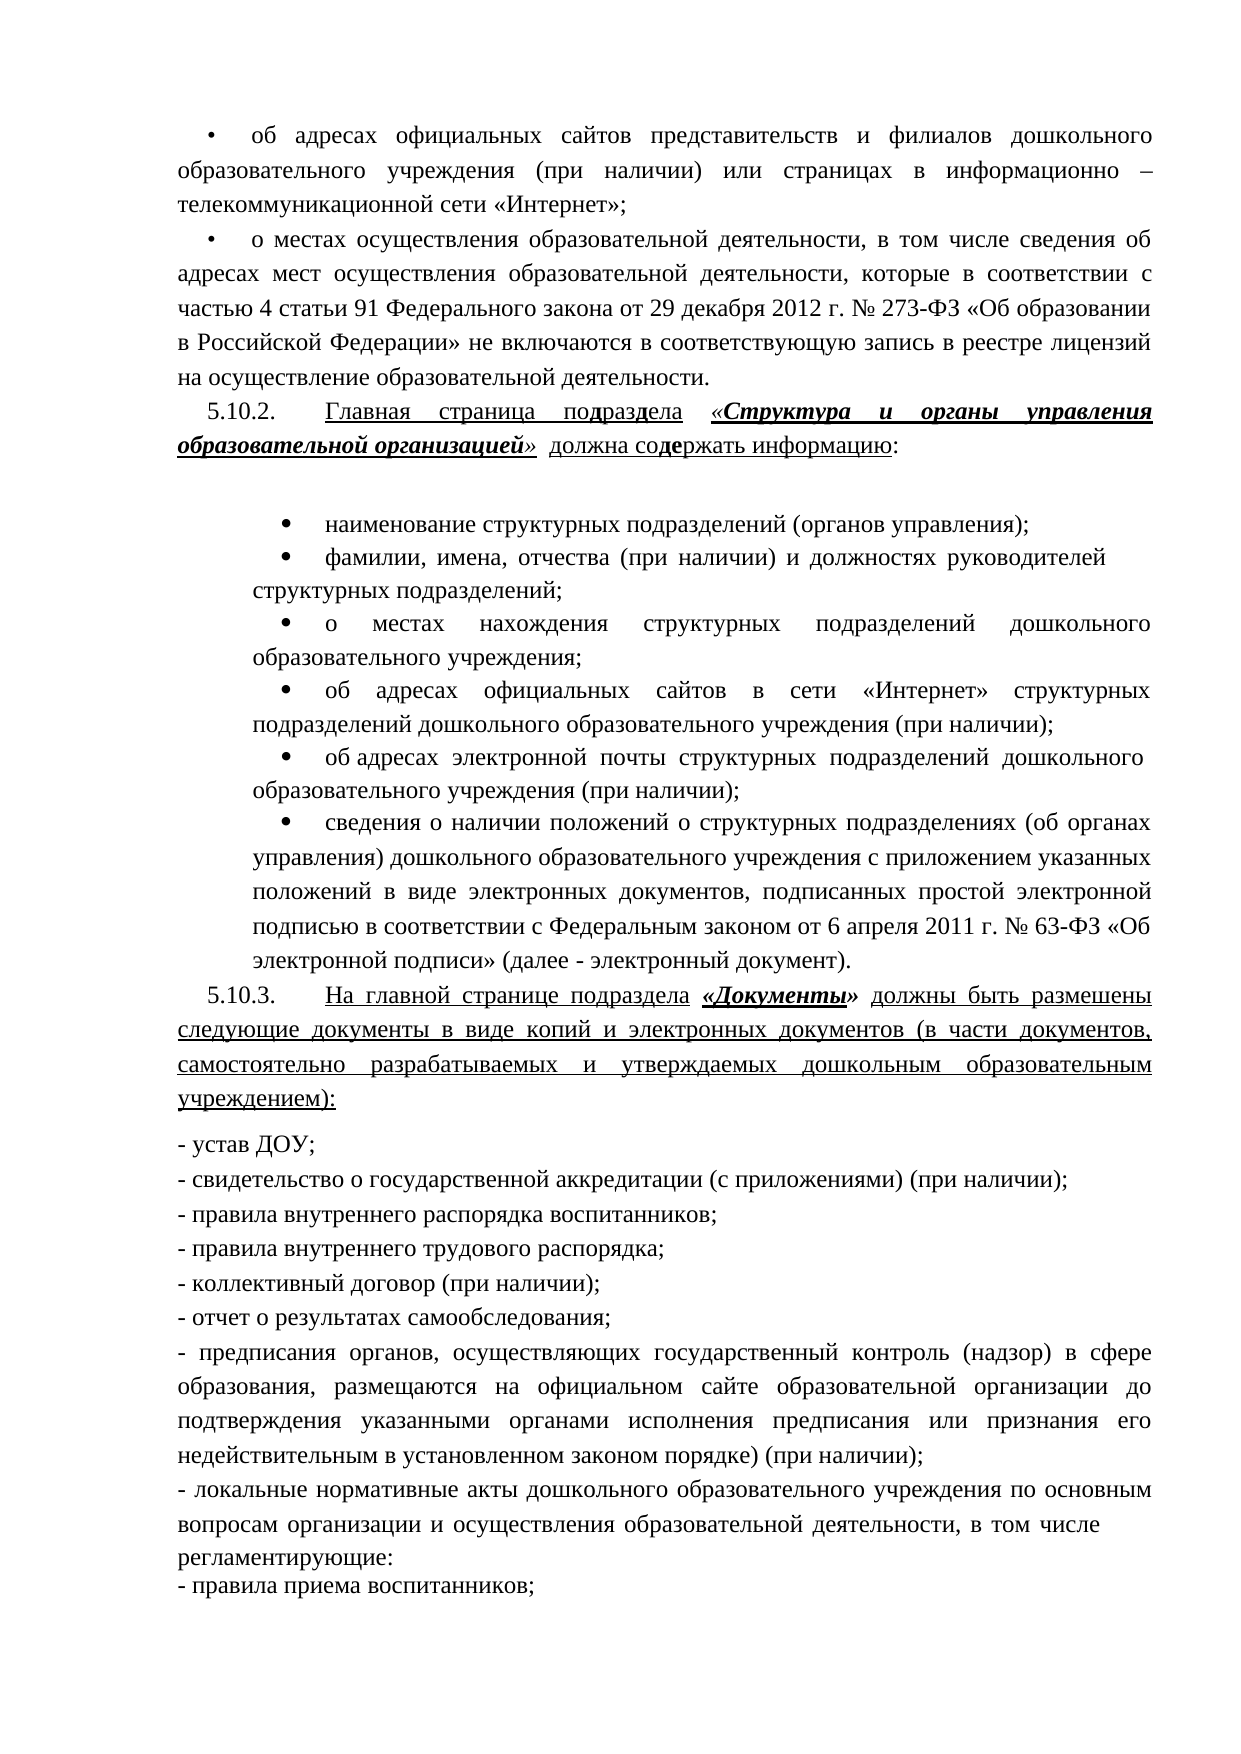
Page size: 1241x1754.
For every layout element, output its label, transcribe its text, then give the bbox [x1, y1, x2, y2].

text образовательного учреждения (при наличии); [252, 775, 1238, 803]
list локальные нормативные акты дошкольного образовательного учреждения по основным вопросам организации и осуществления образовательной деятельности, в том числе [177, 1474, 1152, 1538]
list о местах нахождения структурных подразделений дошкольного образовательного учреждения; [252, 608, 1152, 670]
list о местах осуществления образовательной деятельности, в том числе сведения об адресах мест осуществления образовательной деятельности, которые в соответствии с частью 4 статьи 91 Федерального закона от 29 декабря 2012 г. № 273-ФЗ «Об образовании в Российской Федерации» не включаются в соответствующую запись в реестре лицензий на осуществление образовательной деятельности. [177, 224, 1152, 390]
list правила приема воспитанников; [177, 1571, 1238, 1599]
list устав ДОУ; [177, 1129, 1238, 1158]
list об адресах официальных сайтов представительств и филиалов дошкольного образовательного учреждения (при наличии) или страницах в информационно – телекоммуникационной сети «Интернет»; [177, 120, 1152, 218]
text регламентирующие: [177, 1543, 1238, 1571]
list На главной странице подраздела «Документы» должны быть размешены следующие документы в виде копий и электронных документов (в части документов, самостоятельно разрабатываемых и утверждаемых дошкольным образовательным учреждением): [177, 1040, 1152, 1074]
list На главной странице подраздела «Документы» должны быть размешены следующие документы в виде копий и электронных документов (в части документов, самостоятельно разрабатываемых и утверждаемых дошкольным образовательным учреждением): [177, 980, 1152, 1039]
list отчет о результатах самообследования; [177, 1302, 1238, 1331]
list фамилии, имена, отчества (при наличии) и должностях руководителей структурных подразделений; [252, 542, 1151, 604]
list правила внутреннего трудового распорядка; [177, 1233, 1238, 1262]
list наименование структурных подразделений (органов управления); [282, 509, 1238, 538]
list предписания органов, осуществляющих государственный контроль (надзор) в сфере образования, размещаются на официальном сайте образовательной организации до подтверждения указанными органами исполнения предписания или признания его недействительным в установленном законом порядке) (при наличии); [177, 1337, 1152, 1469]
list коллективный договор (при наличии); [177, 1268, 1238, 1296]
list об адресах электронной почты структурных подразделений дошкольного [282, 743, 1238, 772]
list Главная страница подраздела «Структура и органы управления образовательной организацией» должна содержать информацию: [177, 396, 1152, 459]
list свидетельство о государственной аккредитации (с приложениями) (при наличии); [177, 1164, 1238, 1193]
list На главной странице подраздела «Документы» должны быть размешены следующие документы в виде копий и электронных документов (в части документов, самостоятельно разрабатываемых и утверждаемых дошкольным образовательным учреждением): [177, 1075, 1152, 1112]
list об адресах официальных сайтов в сети «Интернет» структурных подразделений дошкольного образовательного учреждения (при наличии); [252, 675, 1152, 738]
list правила внутреннего распорядка воспитанников; [177, 1199, 1238, 1227]
list сведения о наличии положений о структурных подразделениях (об органах управления) дошкольного образовательного учреждения с приложением указанных положений в виде электронных документов, подписанных простой электронной подписью в соответствии с Федеральным законом от 6 апреля 2011 г. № 63-ФЗ «Об электронной подписи» (далее - электронный документ). [252, 807, 1152, 974]
